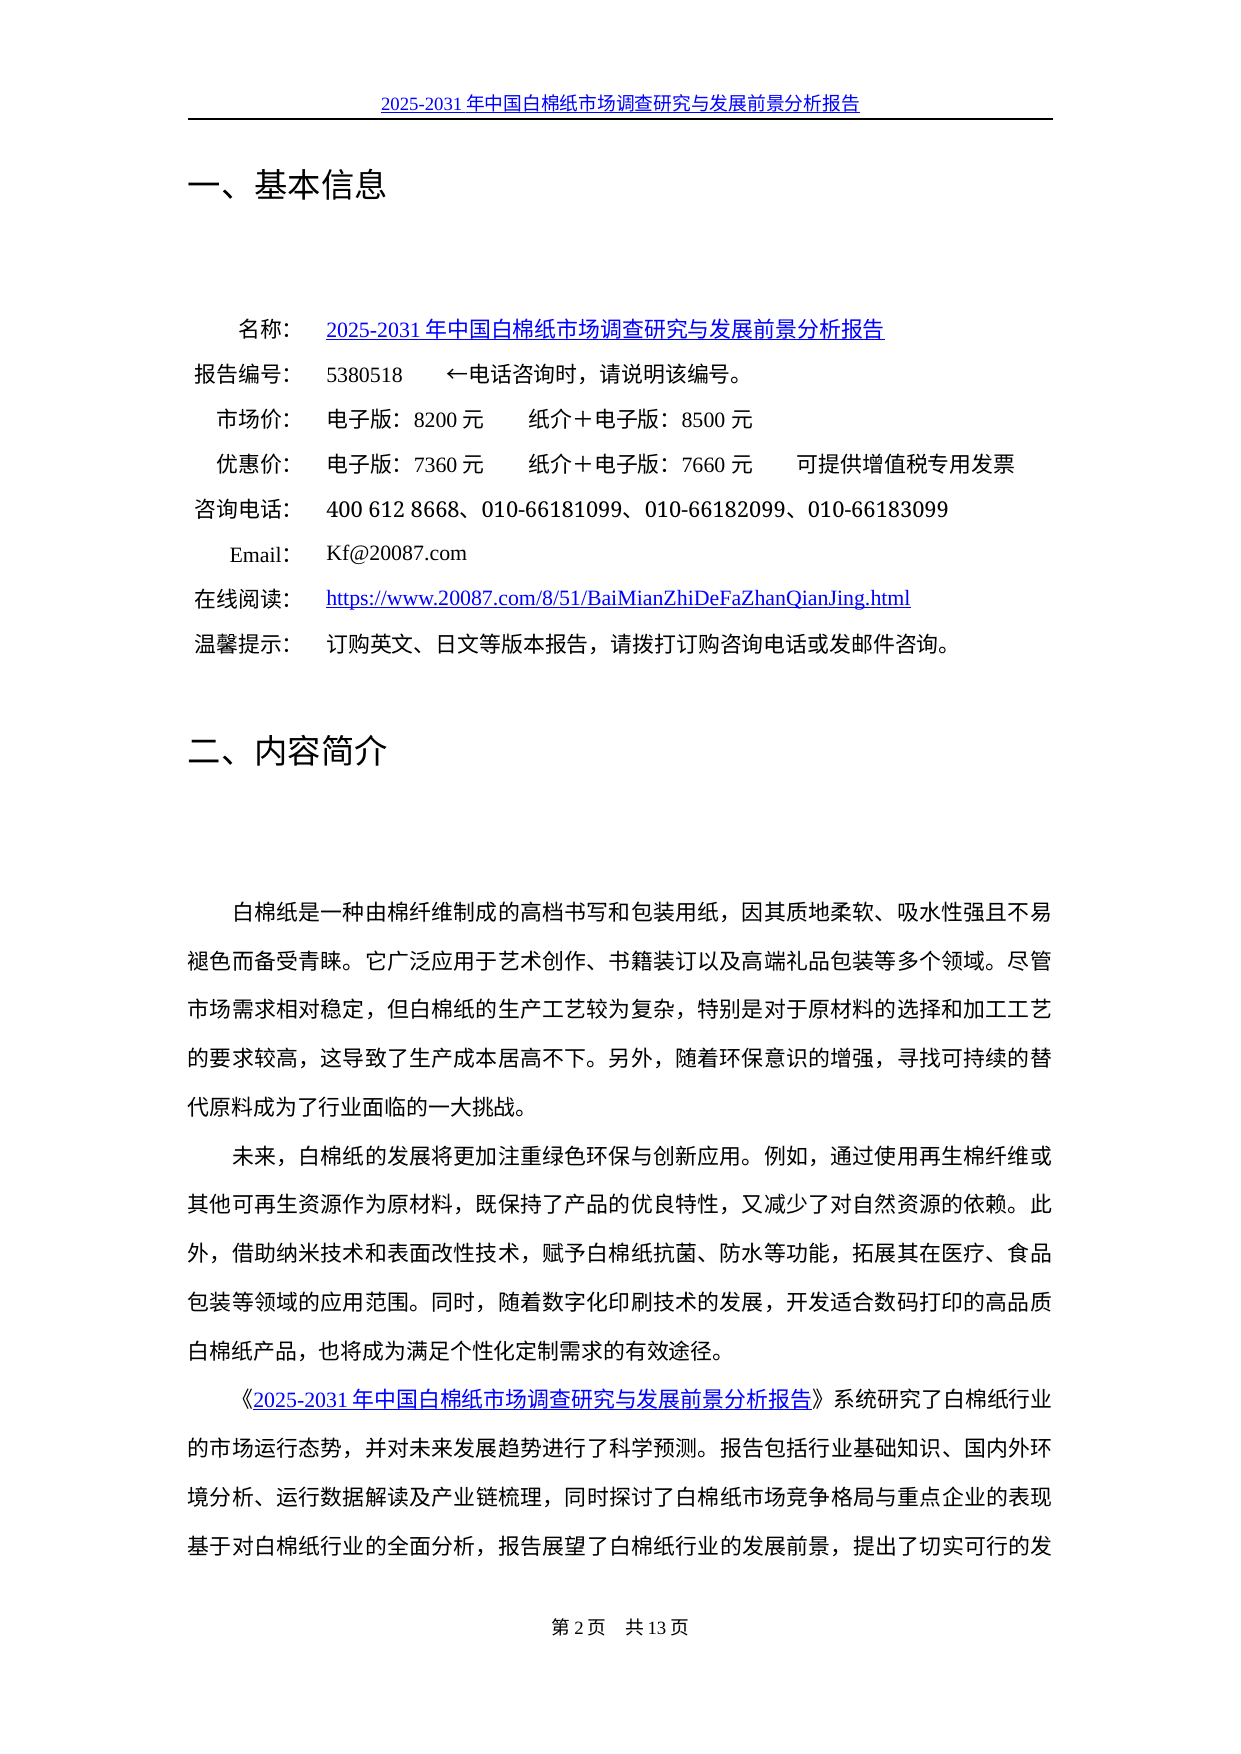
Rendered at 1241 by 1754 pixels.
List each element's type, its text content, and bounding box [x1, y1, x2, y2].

table_cell 在线阅读： [167, 582, 315, 627]
table_cell 优惠价： [167, 447, 315, 492]
table_cell [315, 582, 1073, 627]
table_cell Email： [167, 537, 315, 582]
table_cell 温馨提示： [167, 627, 315, 672]
table_header 名称： [167, 312, 315, 357]
table_header 2025-2031年中国白棉纸市场调查研究与发展前景分析报告 [315, 312, 1073, 357]
table_cell 订购英文、日文等版本报告，请拨打订购咨询电话或发邮件咨询。 [315, 627, 1073, 672]
table_cell 报告编号： [167, 357, 315, 402]
table_cell 5380518 ←电话咨询时，请说明该编号。 [315, 357, 1073, 402]
table_cell 市场价： [167, 402, 315, 447]
table_cell 电子版：7360 元 纸介＋电子版：7660 元 可提供增值税专用发票 [315, 447, 1073, 492]
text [187, 894, 1053, 1561]
table_cell 400 612 8668、010-66181099、010-66182099、010-66183099 [315, 492, 1073, 537]
title 二、内容简介 [187, 717, 1053, 782]
table_cell 电子版：8200 元 纸介＋电子版：8500 元 [315, 402, 1073, 447]
table_cell Kf@20087.com [315, 537, 1073, 582]
table_cell 咨询电话： [167, 492, 315, 537]
title 一、基本信息 [187, 150, 1053, 215]
